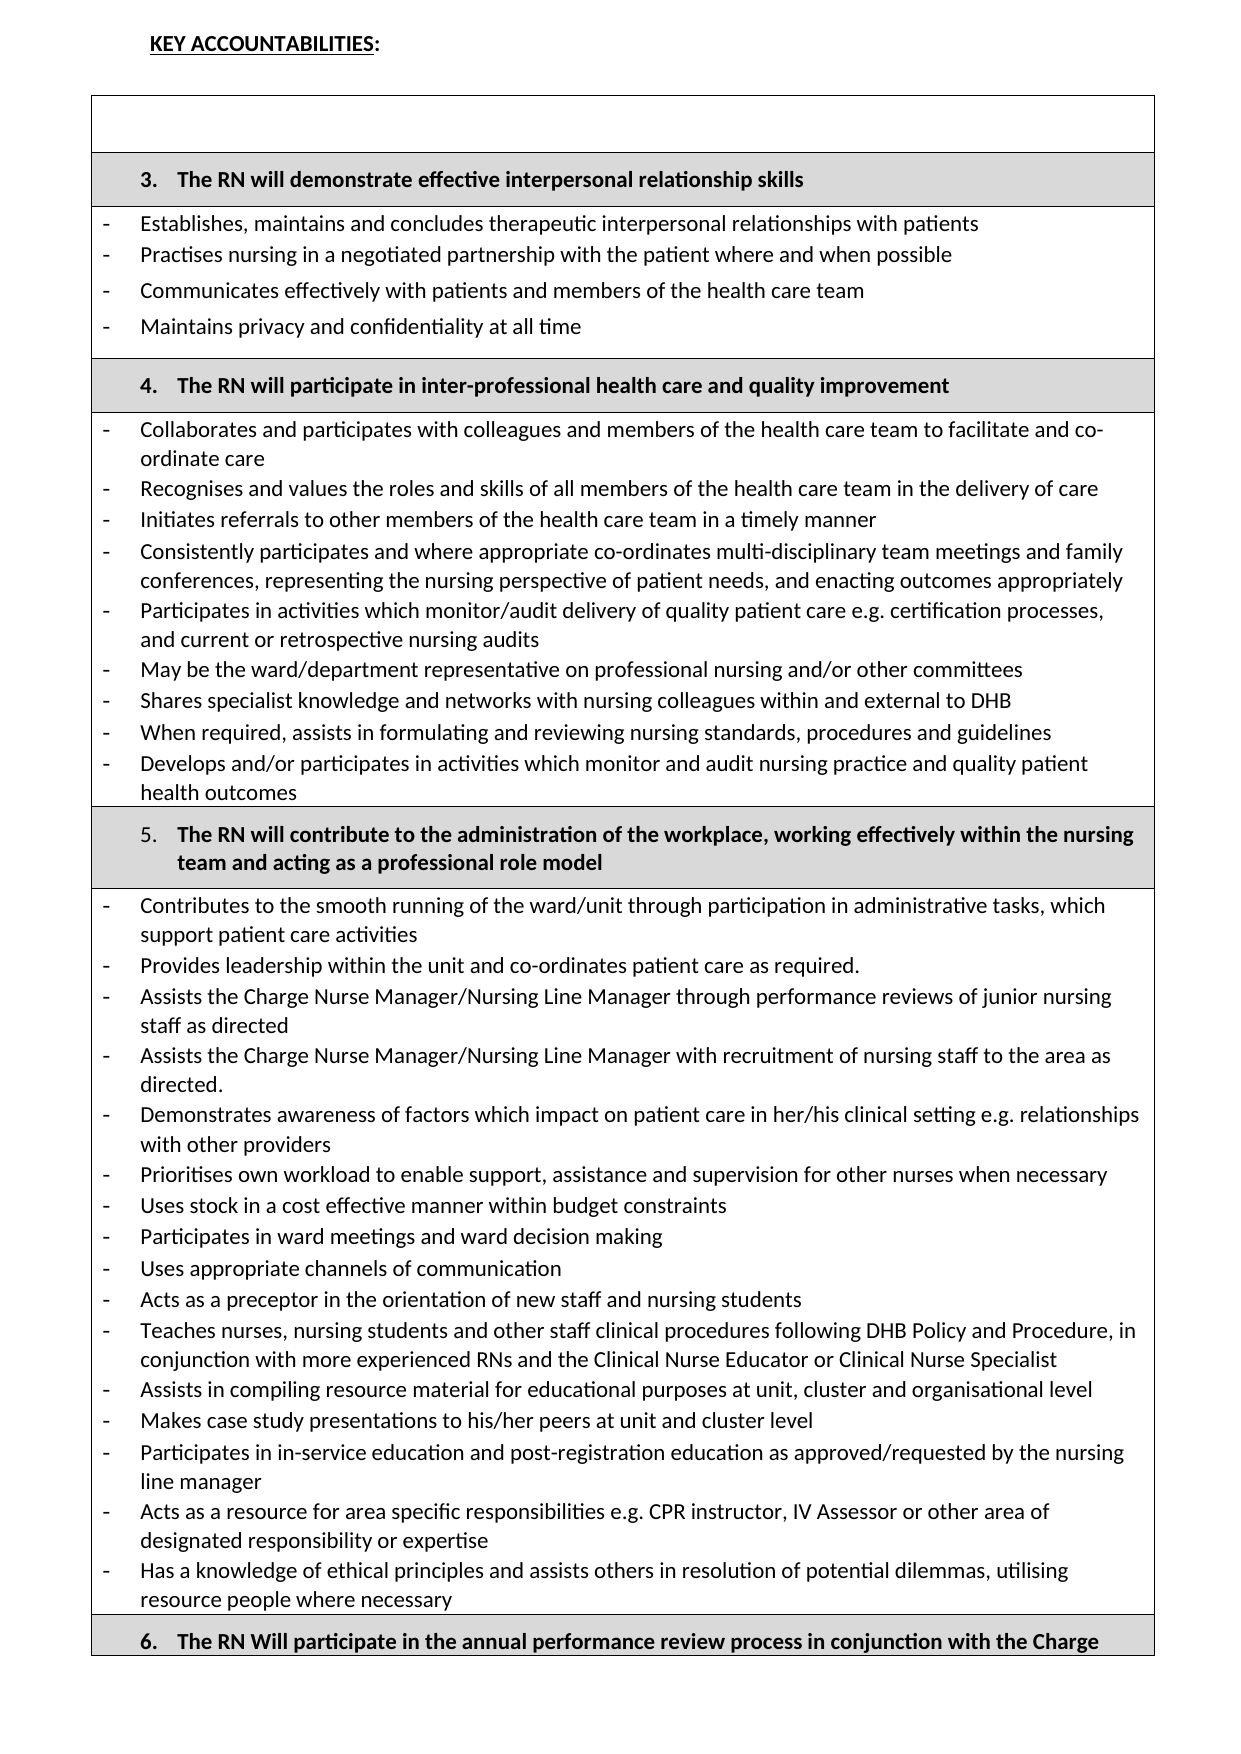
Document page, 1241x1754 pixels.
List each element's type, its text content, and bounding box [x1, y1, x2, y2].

table_cell Contributes to the smooth running of the ward/unit through participation in administrative tasks, which support patient care activities Provides leadership within the unit and co-ordinates patient care as required. Assists the Charge Nurse Manager/Nursing Line Manager through performance reviews of junior nursing staff as directed Assists the Charge Nurse Manager/Nursing Line Manager with recruitment of nursing staff to the area as directed. Demonstrates awareness of factors which impact on patient care in her/his clinical setting e.g. relationships with other providers Prioritises own workload to enable support, assistance and supervision for other nurses when necessary Uses stock in a cost effective manner within budget constraints Participates in ward meetings and ward decision making Uses appropriate channels of communication Acts as a preceptor in the orientation of new staff and nursing students Teaches nurses, nursing students and other staff clinical procedures following DHB Policy and Procedure, in conjunction with more experienced RNs and the Clinical Nurse Educator or Clinical Nurse Specialist Assists in compiling resource material for educational purposes at unit, cluster and organisational level Makes case study presentations to his/her peers at unit and cluster level Participates in in-service education and post-registration education as approved/requested by the nursing line manager Acts as a resource for area specific responsibilities e.g. CPR instructor, IV Assessor or other area of designated responsibility or expertise Has a knowledge of ethical principles and assists others in resolution of potential dilemmas, utilising resource people where necessary [92, 889, 1154, 1613]
table_cell Establishes, maintains and concludes therapeutic interpersonal relationships with patients Practises nursing in a negotiated partnership with the patient where and when possible Communicates effectively with patients and members of the health care team Maintains privacy and confidentiality at all time [92, 207, 1154, 358]
table_cell The RN will demonstrate effective interpersonal relationship skills [92, 153, 1154, 206]
table_cell Collaborates and participates with colleagues and members of the health care team to facilitate and co-ordinate care Recognises and values the roles and skills of all members of the health care team in the delivery of care Initiates referrals to other members of the health care team in a timely manner Consistently participates and where appropriate co-ordinates multi-disciplinary team meetings and family conferences, representing the nursing perspective of patient needs, and enacting outcomes appropriately Participates in activities which monitor/audit delivery of quality patient care e.g. certification processes, and current or retrospective nursing audits May be the ward/department representative on professional nursing and/or other committees Shares specialist knowledge and networks with nursing colleagues within and external to DHB When required, assists in formulating and reviewing nursing standards, procedures and guidelines Develops and/or participates in activities which monitor and audit nursing practice and quality patient health outcomes [92, 413, 1154, 806]
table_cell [92, 96, 1154, 152]
table_cell The RN will contribute to the administration of the workplace, working effectively within the nursing team and acting as a professional role model [92, 807, 1154, 888]
table_cell The RN will participate in inter-professional health care and quality improvement [92, 359, 1154, 412]
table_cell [92, 1615, 1154, 1655]
